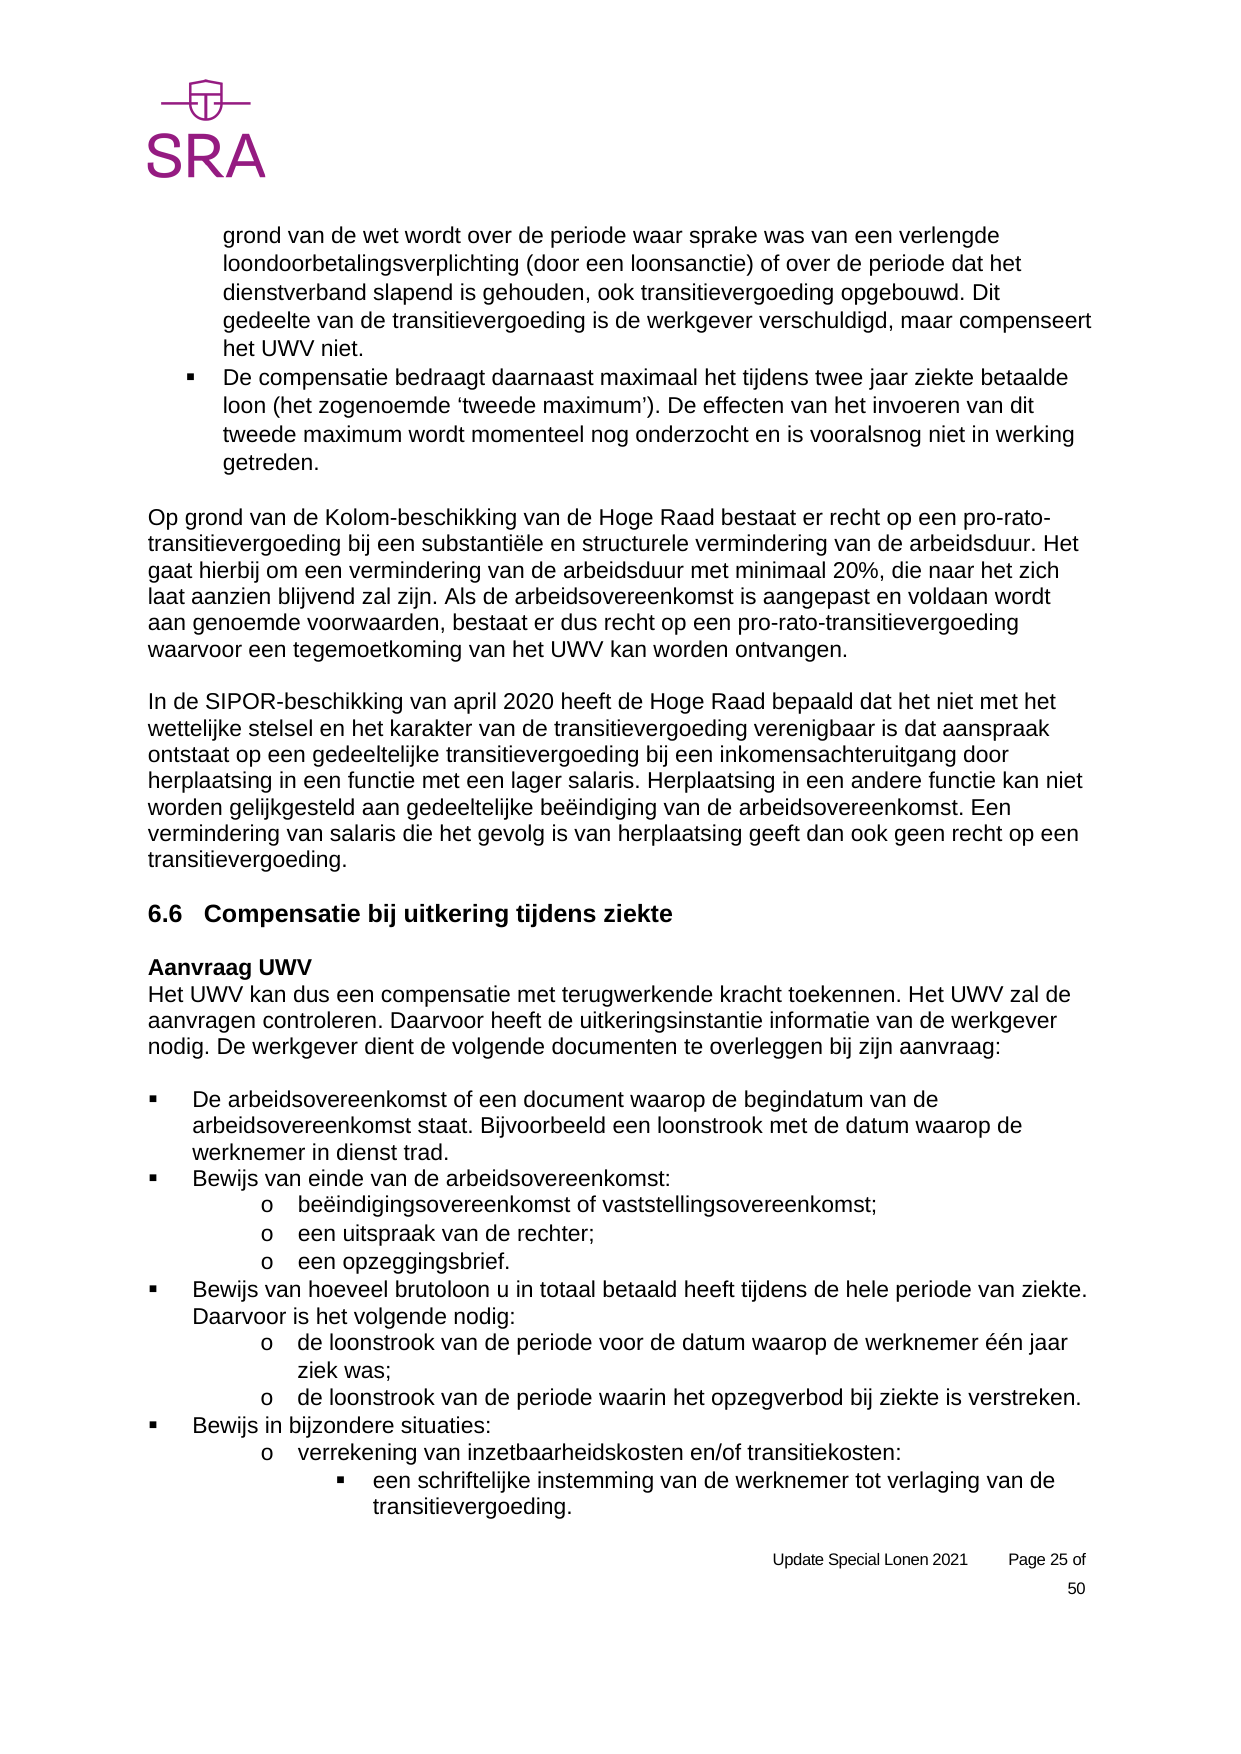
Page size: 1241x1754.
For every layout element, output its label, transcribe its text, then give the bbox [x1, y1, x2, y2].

picture [147, 79, 266, 178]
subtitle Compensatie bij uitkering tijdens ziekte [148, 899, 1093, 928]
list De arbeidsovereenkomst of een document waarop de begindatum van de arbeidsovereenkomst staat. Bijvoorbeeld een loonstrook met de datum waarop de werknemer in dienst trad. [148, 1086, 1093, 1165]
text Op grond van de Kolom-beschikking van de Hoge Raad bestaat er recht op een pro-rato-transitievergoeding bij een substantiële en structurele vermindering van de arbeidsduur. Het gaat hierbij om een vermindering van de arbeidsduur met minimaal 20%, die naar het zich laat aanzien blijvend zal zijn. Als de arbeidsovereenkomst is aangepast en voldaan wordt aan genoemde voorwaarden, bestaat er dus recht op een pro-rato-transitievergoeding waarvoor een tegemoetkoming van het UWV kan worden ontvangen. [148, 504, 1093, 662]
list beëindigingsovereenkomst of vaststellingsovereenkomst; [260, 1191, 1093, 1220]
list een uitspraak van de rechter; [260, 1220, 1093, 1248]
list De compensatie bedraagt daarnaast maximaal het tijdens twee jaar ziekte betaalde loon (het zogenoemde ‘tweede maximum’). De effecten van het invoeren van dit tweede maximum wordt momenteel nog onderzocht en is vooralsnog niet in werking getreden. [185, 364, 1093, 475]
text In de SIPOR-beschikking van april 2020 heeft de Hoge Raad bepaald dat het niet met het wettelijke stelsel en het karakter van de transitievergoeding verenigbaar is dat aanspraak ontstaat op een gedeeltelijke transitievergoeding bij een inkomensachteruitgang door herplaatsing in een functie met een lager salaris. Herplaatsing in een andere functie kan niet worden gelijkgesteld aan gedeeltelijke beëindiging van de arbeidsovereenkomst. Een vermindering van salaris die het gevolg is van herplaatsing geeft dan ook geen recht op een transitievergoeding. [148, 688, 1093, 873]
list een opzeggingsbrief. [260, 1248, 1093, 1276]
text Het UWV kan dus een compensatie met terugwerkende kracht toekennen. Het UWV zal de aanvragen controleren. Daarvoor heeft de uitkeringsinstantie informatie van de werkgever nodig. De werkgever dient de volgende documenten te overleggen bij zijn aanvraag: [148, 981, 1093, 1060]
list Bewijs in bijzondere situaties: [148, 1412, 1093, 1438]
list de loonstrook van de periode waarin het opzegverbod bij ziekte is verstreken. [260, 1384, 1093, 1412]
text Aanvraag UWV [148, 954, 1093, 981]
list Bewijs van hoeveel brutoloon u in totaal betaald heeft tijdens de hele periode van ziekte. Daarvoor is het volgende nodig: [148, 1276, 1093, 1329]
list Bewijs van einde van de arbeidsovereenkomst: [148, 1165, 1093, 1191]
list een schriftelijke instemming van de werknemer tot verlaging van de transitievergoeding. [335, 1467, 1093, 1519]
list de loonstrook van de periode voor de datum waarop de werknemer één jaar ziek was; [260, 1329, 1093, 1384]
list verrekening van inzetbaarheidskosten en/of transitiekosten: [260, 1438, 1093, 1467]
